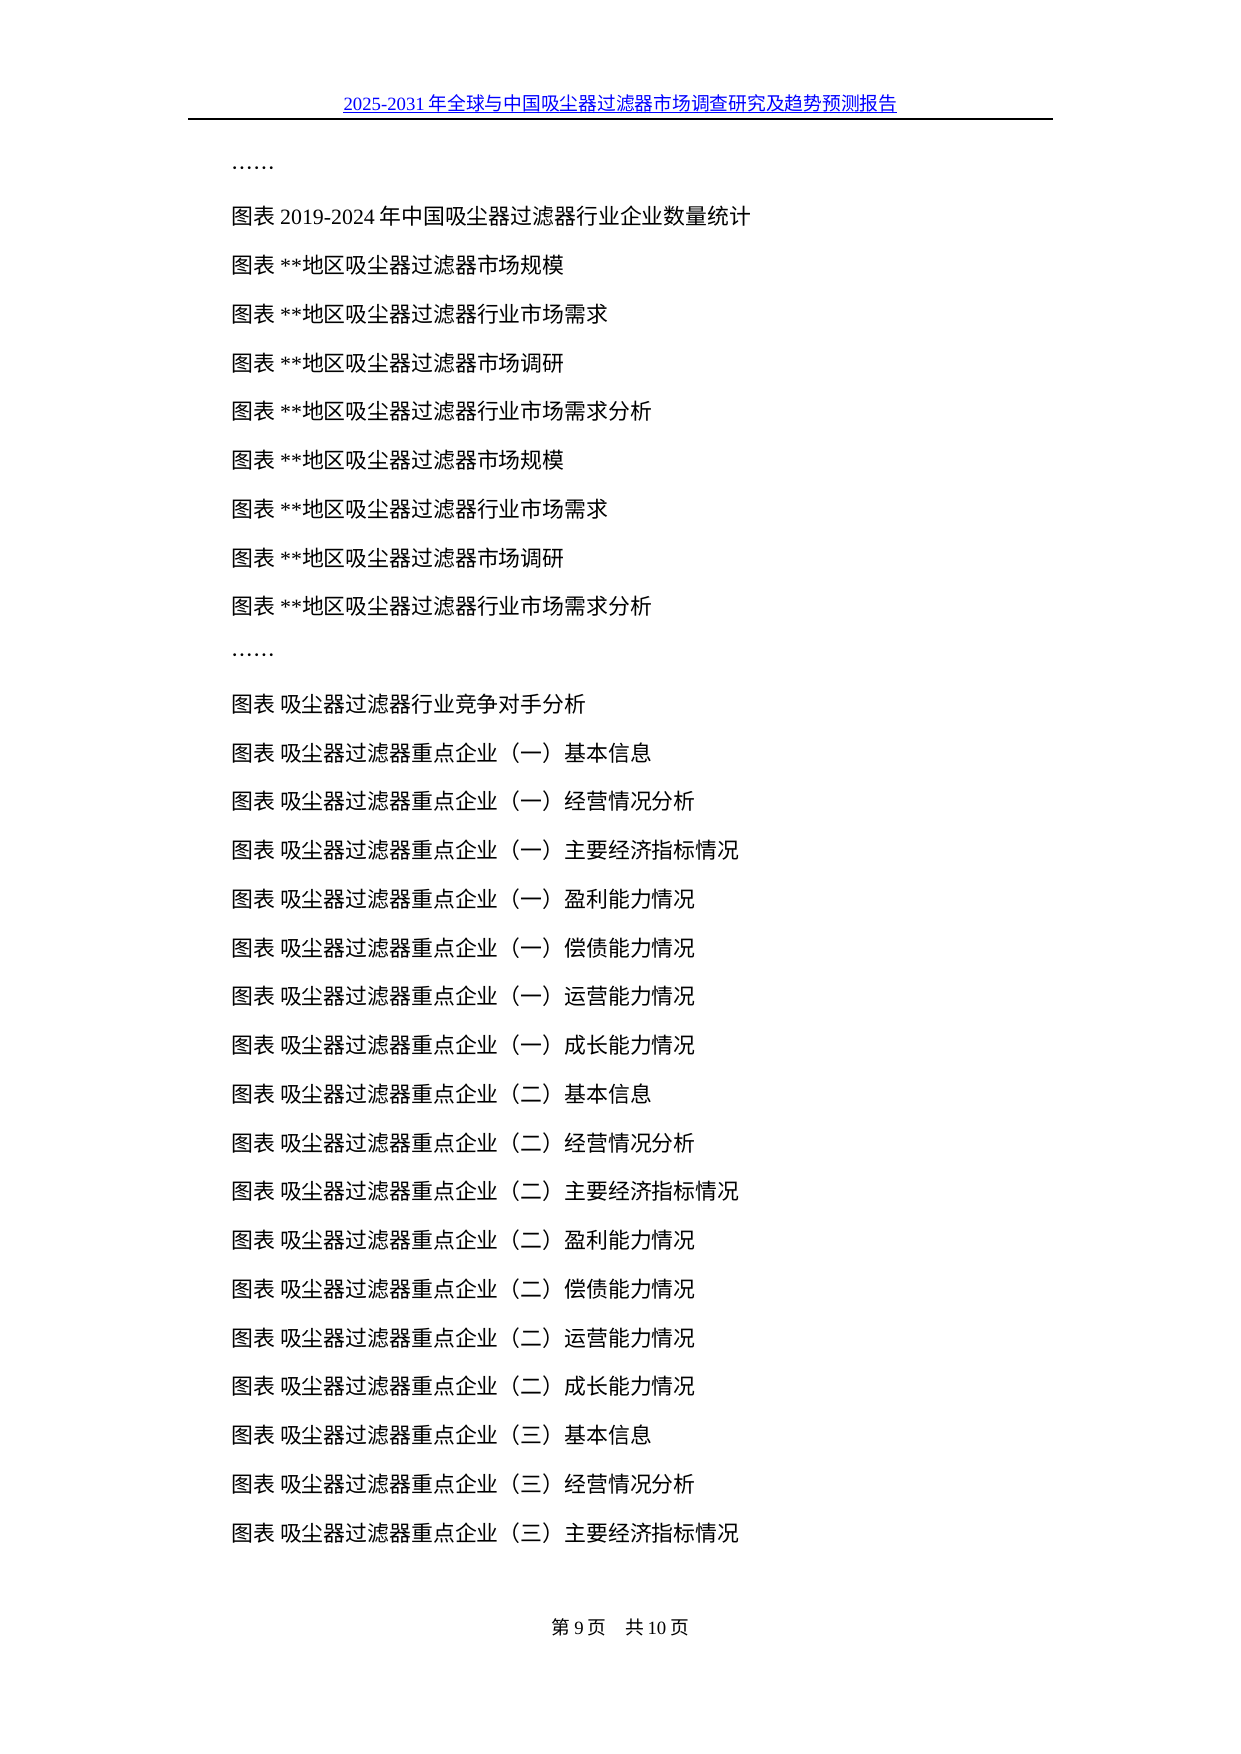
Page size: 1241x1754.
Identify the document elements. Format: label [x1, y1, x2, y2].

text [187, 150, 1053, 1548]
